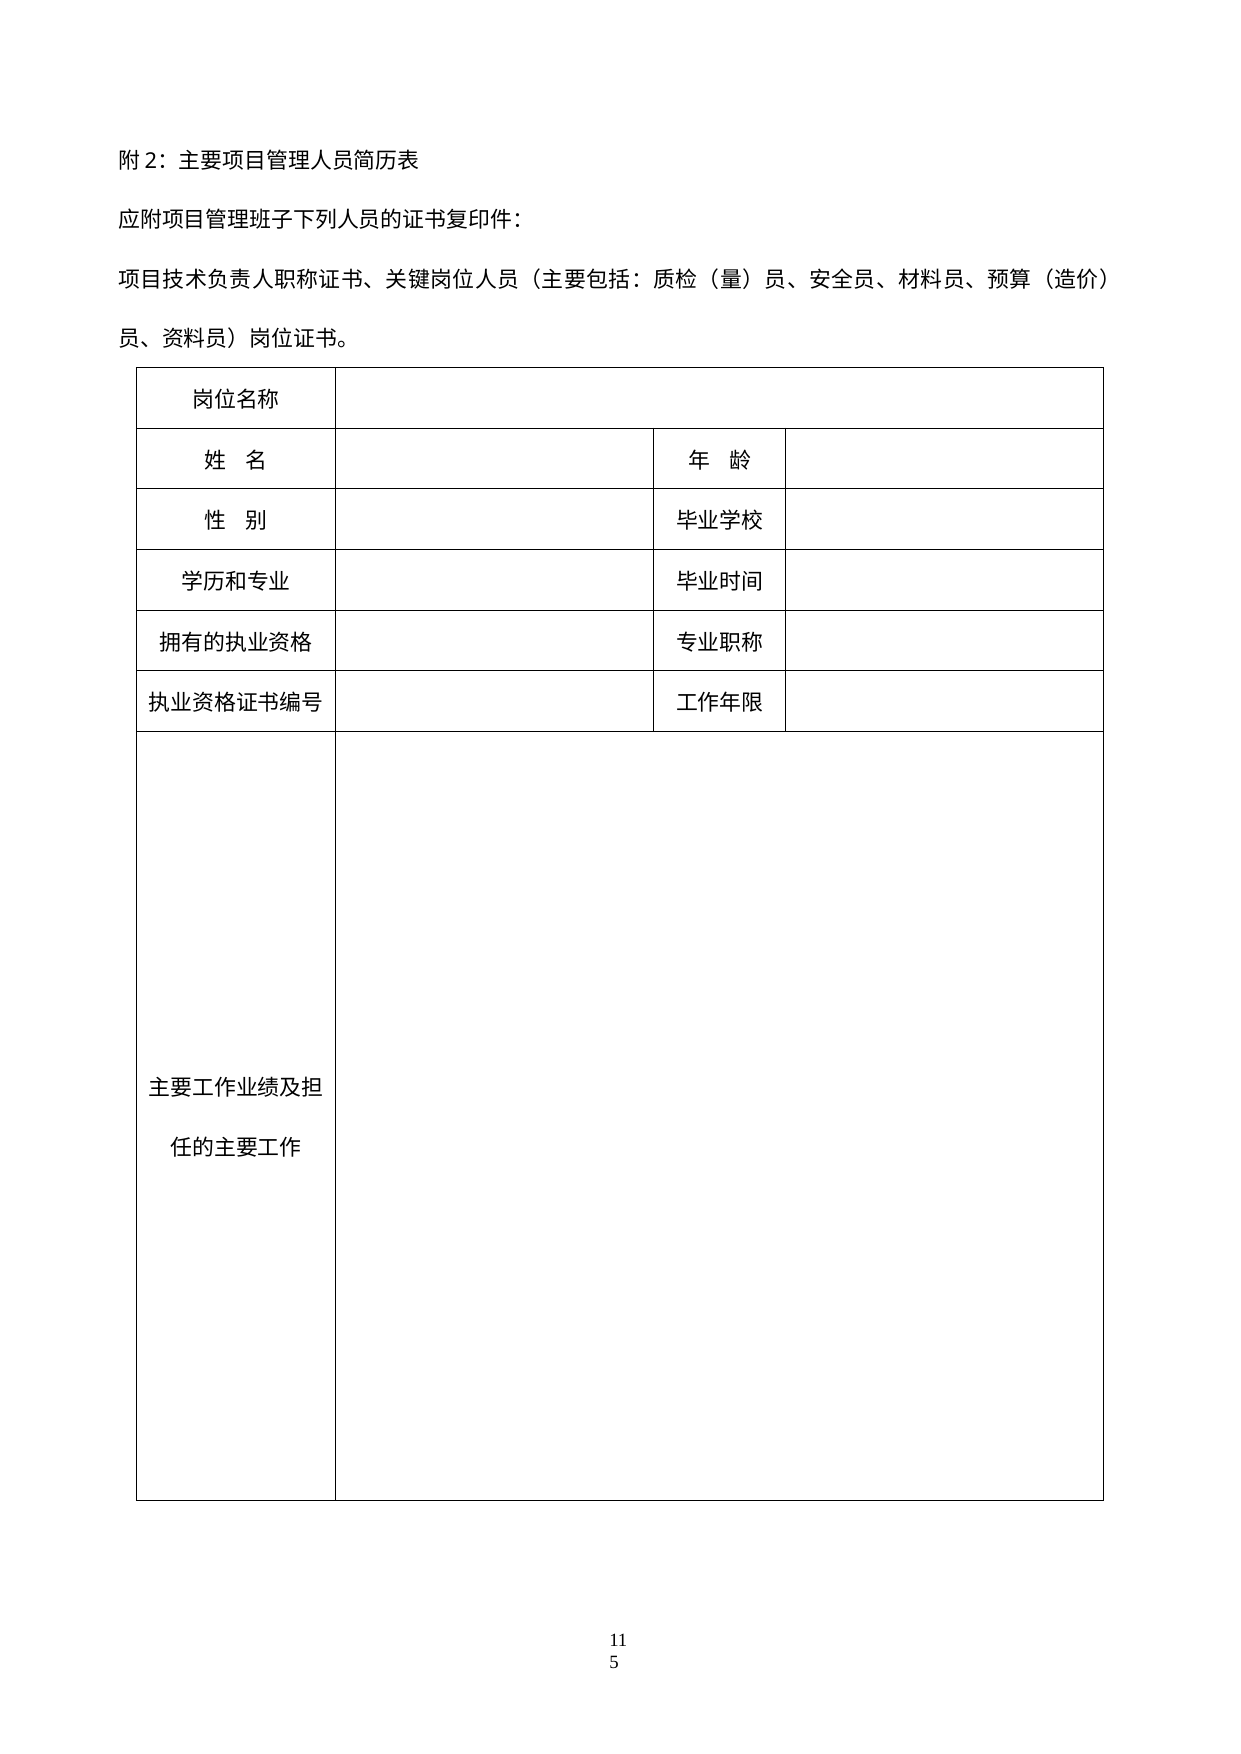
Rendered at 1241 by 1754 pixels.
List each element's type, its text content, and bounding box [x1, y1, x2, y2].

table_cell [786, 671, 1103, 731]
text 应附项目管理班子下列人员的证书复印件： [118, 188, 1122, 248]
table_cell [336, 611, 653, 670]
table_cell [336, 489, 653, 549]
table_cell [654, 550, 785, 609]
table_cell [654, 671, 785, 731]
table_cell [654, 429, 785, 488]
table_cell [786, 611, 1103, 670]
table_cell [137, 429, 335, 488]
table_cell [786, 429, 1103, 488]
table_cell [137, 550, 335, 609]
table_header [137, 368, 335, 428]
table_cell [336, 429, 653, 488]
text 项目技术负责人职称证书、关键岗位人员（主要包括：质检（量）员、安全员、材料员、预算（造价）员、资料员）岗位证书。 [118, 248, 1122, 367]
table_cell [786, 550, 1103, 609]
text 附2：主要项目管理人员简历表 [118, 129, 1122, 188]
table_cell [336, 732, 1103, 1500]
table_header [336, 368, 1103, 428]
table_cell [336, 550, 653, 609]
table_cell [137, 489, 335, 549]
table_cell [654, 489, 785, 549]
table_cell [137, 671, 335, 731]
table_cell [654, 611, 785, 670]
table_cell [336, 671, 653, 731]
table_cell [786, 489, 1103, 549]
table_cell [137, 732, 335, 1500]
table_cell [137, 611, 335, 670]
